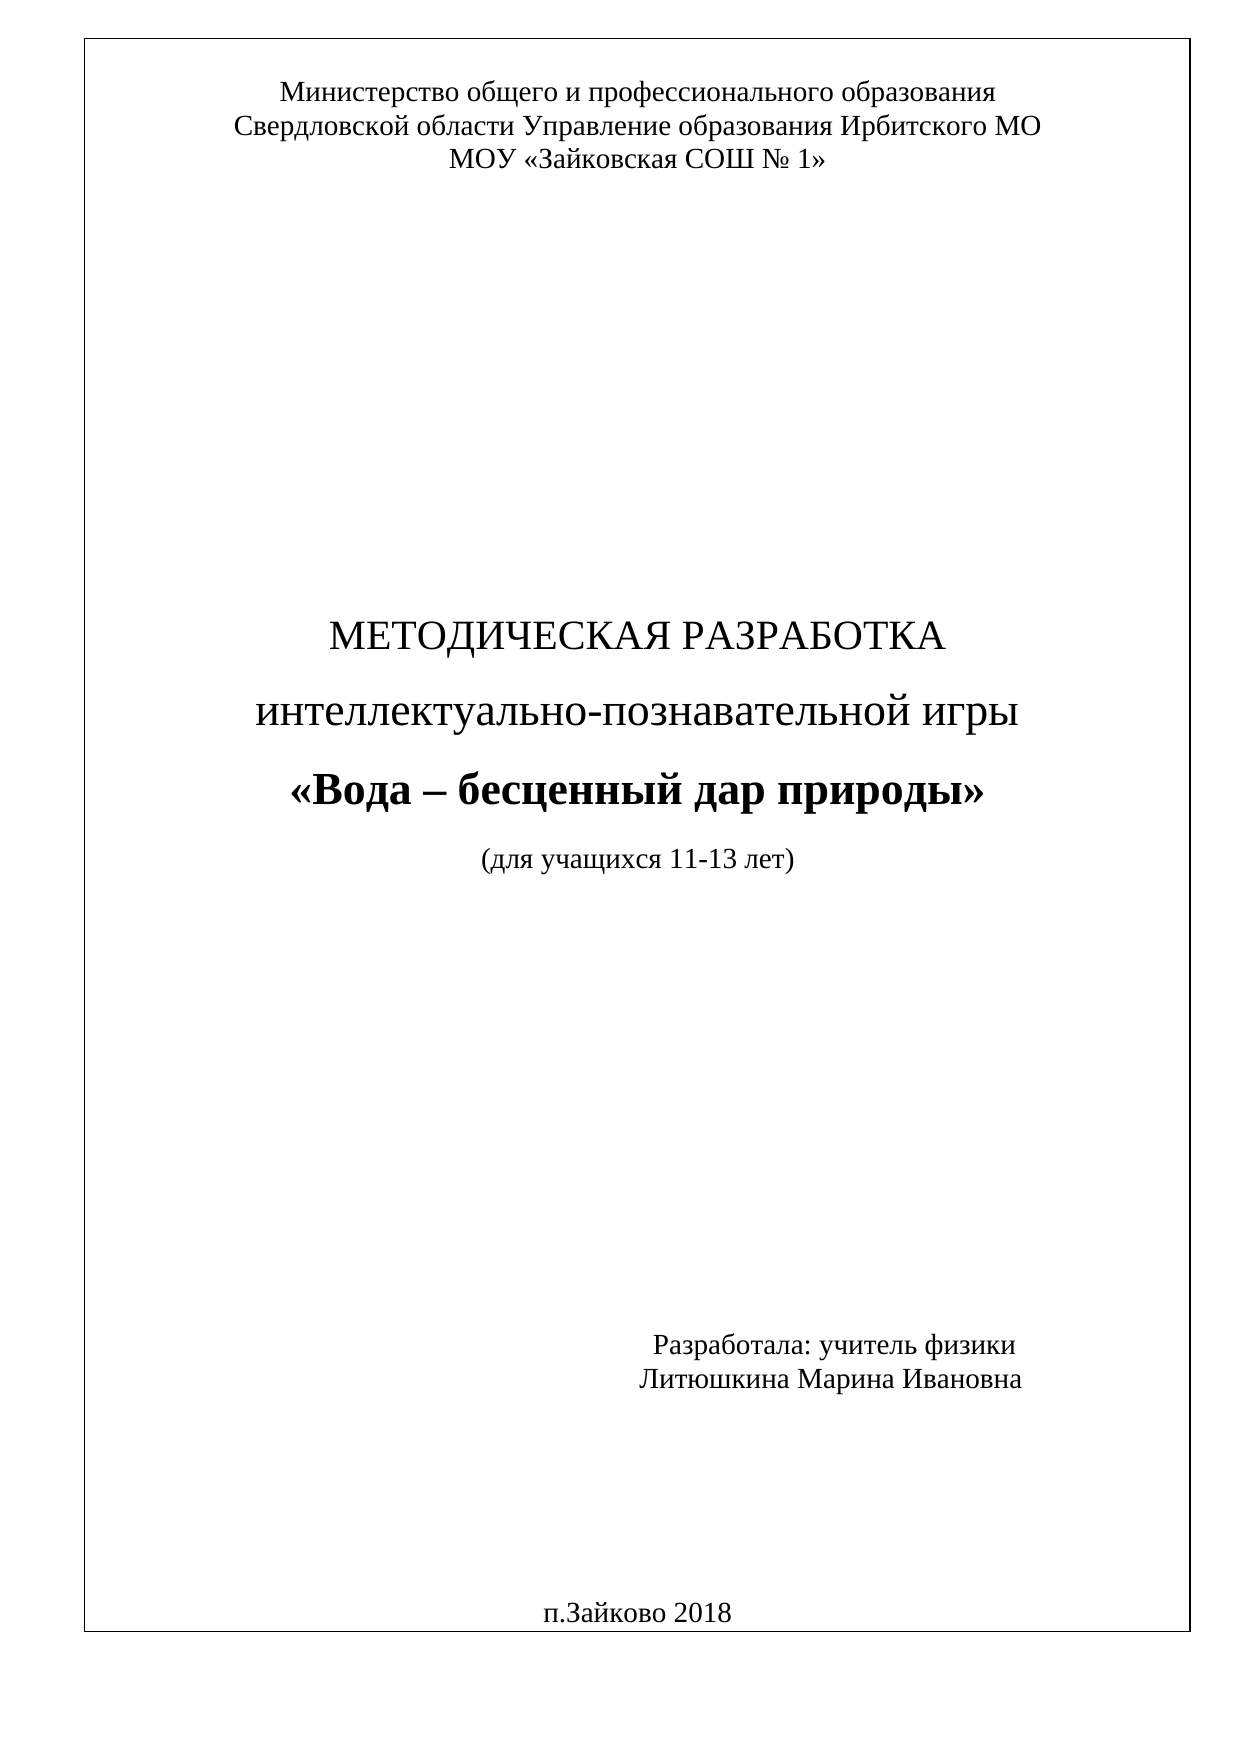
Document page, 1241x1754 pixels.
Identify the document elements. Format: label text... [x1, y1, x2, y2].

text Свердловской области Управление образования Ирбитского МО [94, 108, 1181, 141]
text (для учащихся 11-13 лет) [85, 838, 1189, 874]
text Литюшкина Марина Ивановна [94, 1361, 1181, 1394]
text п.Зайково 2018 [85, 1592, 1189, 1631]
text МЕТОДИЧЕСКАЯ РАЗРАБОТКА [94, 611, 1181, 659]
text Разработала: учитель физики [94, 1327, 1181, 1361]
text интеллектуально-познавательной игры [85, 679, 1189, 735]
text МОУ «Зайковская СОШ № 1» [94, 141, 1181, 175]
text Министерство общего и профессионального образования [94, 74, 1181, 108]
text «Вода – бесценный дар природы» [85, 759, 1189, 814]
